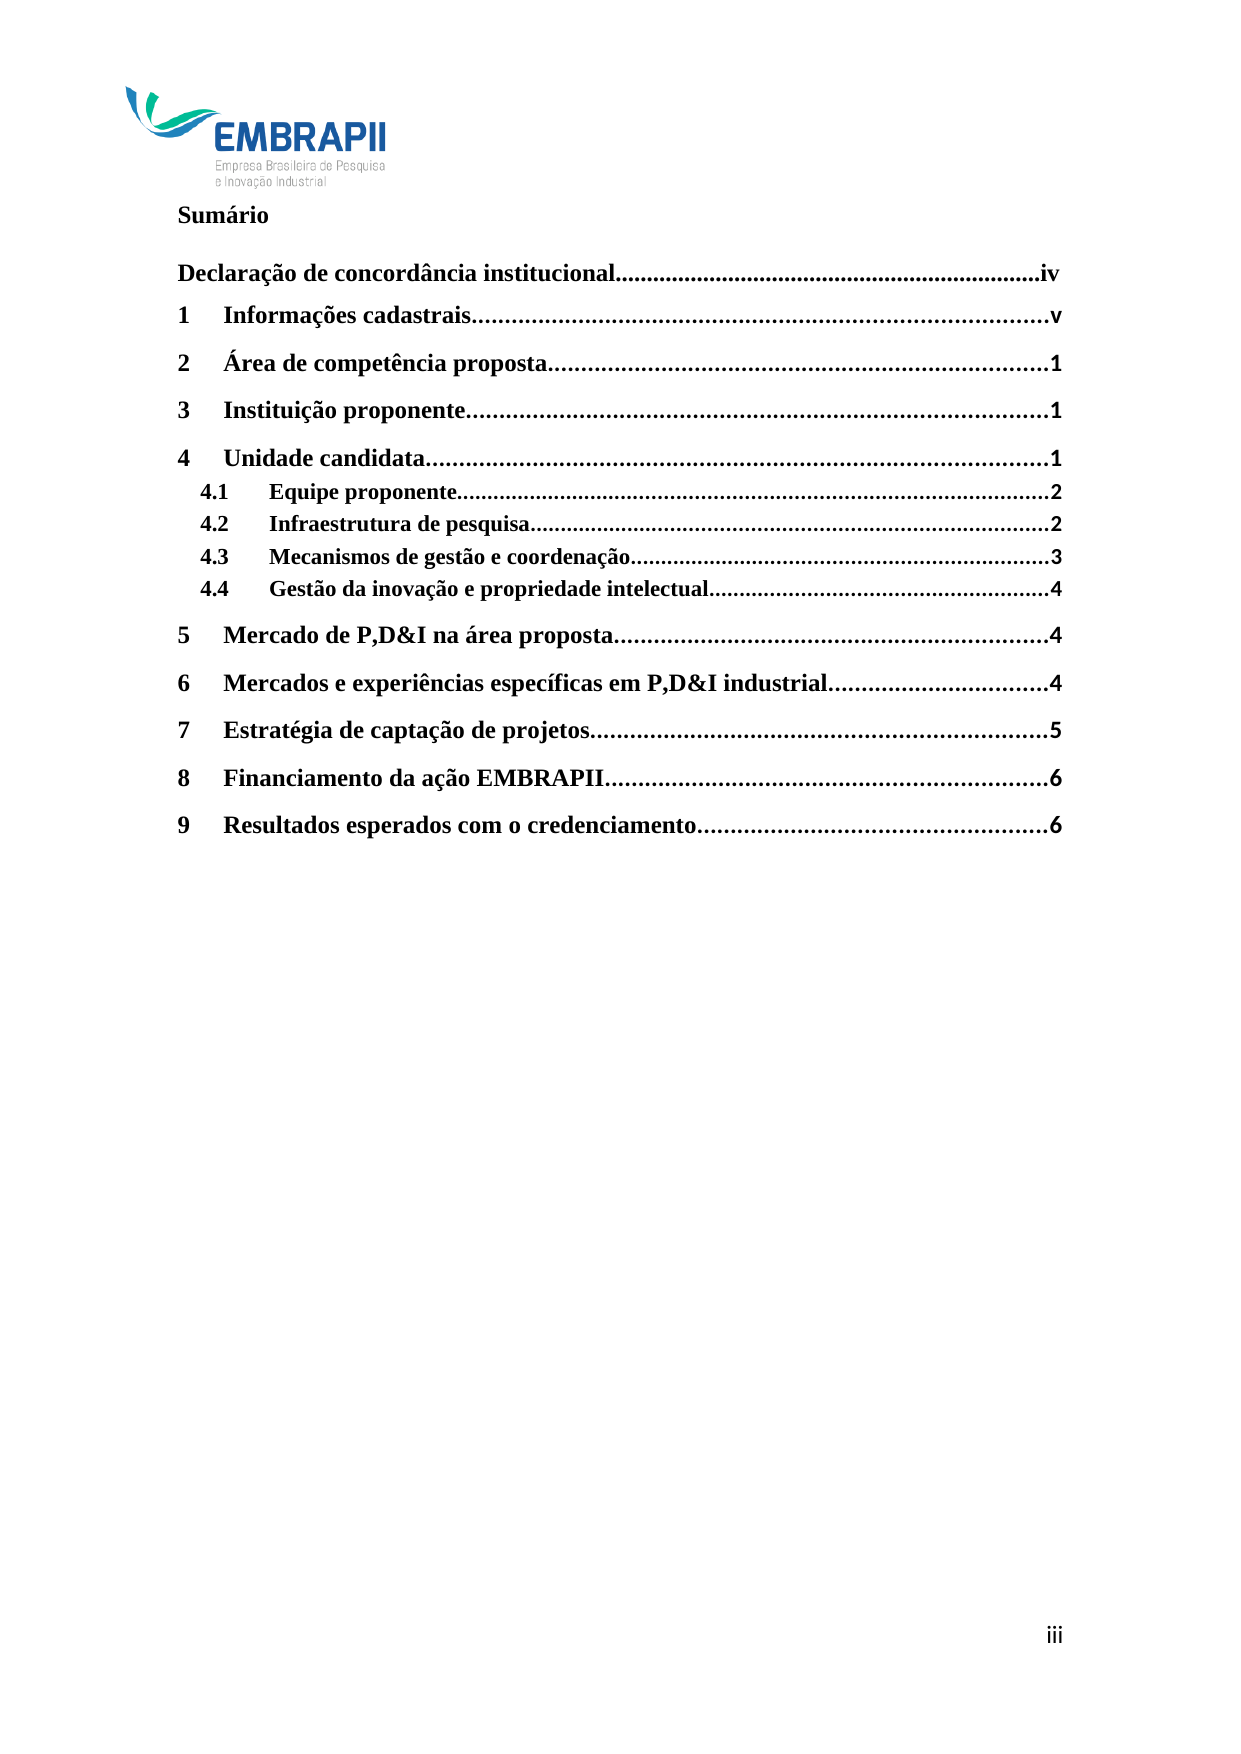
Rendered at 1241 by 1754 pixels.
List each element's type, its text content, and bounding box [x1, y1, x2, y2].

text 4.2 Infraestrutura de pesquisa 2 [200, 509, 1063, 537]
picture [103, 73, 703, 201]
text 7 Estratégia de captação de projetos 5 [177, 714, 1063, 745]
text Declaração de concordância institucional....................................................................iv [177, 258, 1063, 287]
text 6 Mercados e experiências específicas em P,D&I industrial 4 [177, 667, 1063, 697]
text 3 Instituição proponente 1 [177, 394, 1063, 425]
text Sumário [177, 201, 1063, 229]
text 9 Resultados esperados com o credenciamento 6 [177, 809, 1063, 840]
text 2 Área de competência proposta 1 [177, 347, 1063, 377]
text 4.4 Gestão da inovação e propriedade intelectual 4 [200, 574, 1063, 602]
text 4.3 Mecanismos de gestão e coordenação 3 [200, 542, 1063, 570]
text 5 Mercado de P,D&I na área proposta 4 [177, 619, 1063, 650]
text 4 Unidade candidata 1 [177, 442, 1063, 472]
text 4.1 Equipe proponente 2 [200, 477, 1063, 505]
text 1 Informações cadastrais v [177, 299, 1063, 330]
text 8 Financiamento da ação EMBRAPII 6 [177, 762, 1063, 792]
